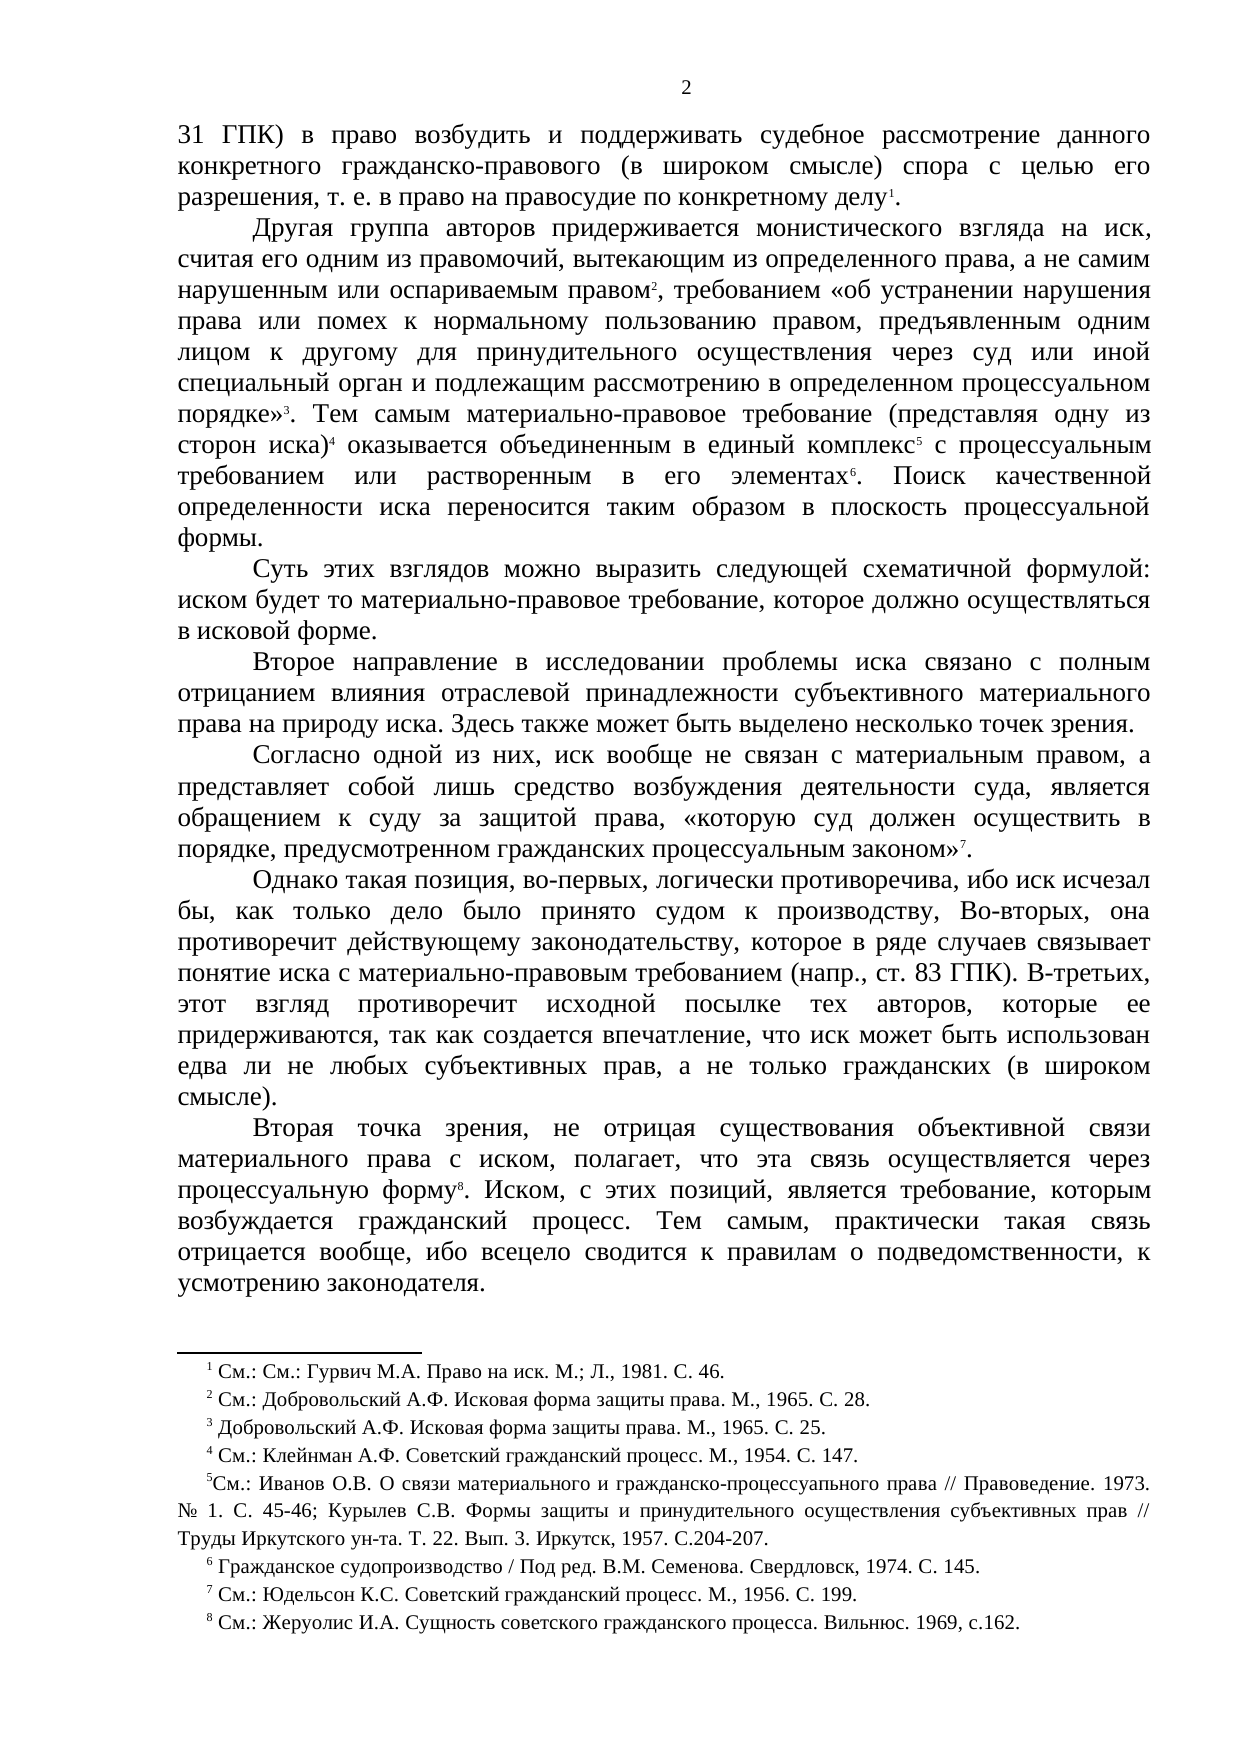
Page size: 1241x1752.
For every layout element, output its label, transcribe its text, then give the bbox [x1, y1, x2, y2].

text Согласно одной из них, иск вообще не связан с материальным правом, а представляет собой лишь средство возбуждения деятельности суда, является обращением к суду за защитой права, «которую суд должен осуществить в порядке, предусмотренном гражданских процессуальным законом». [177, 739, 1152, 863]
text Второе направление в исследовании проблемы иска связано с полным отрицанием влияния отраслевой принадлежности субъективного материального права на природу иска. Здесь также может быть выделено несколько точек зрения. [177, 646, 1152, 739]
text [177, 118, 1152, 211]
text Суть этих взглядов можно выразить следующей схематичной формулой: иском будет то материально-правовое требование, которое должно осуществляться в исковой форме. [177, 553, 1152, 646]
text Вторая точка зрения, не отрицая существования объективной связи материального права с иском, полагает, что эта связь осуществляется через процессуальную форму. Иском, с этих позиций, является требование, которым возбуждается гражданский процесс. Тем самым, практически такая связь отрицается вообще, ибо всецело сводится к правилам о подведомственности, к усмотрению законодателя. [177, 1111, 1152, 1298]
text Однако такая позиция, во-первых, логически противоречива, ибо иск исчезал бы, как только дело было принято судом к производству, Во-вторых, она противоречит действующему законодательству, которое в ряде случаев связывает понятие иска с материально-правовым требованием (напр., ст. 83 ГПК). В-третьих, этот взгляд противоречит исходной посылке тех авторов, которые ее придерживаются, так как создается впечатление, что иск может быть использован едва ли не любых субъективных прав, а не только гражданских (в широком смысле). [177, 863, 1152, 1111]
text Другая группа авторов придерживается монистического взгляда на иск, считая его одним из правомочий, вытекающим из определенного права, а не самим нарушенным или оспариваемым правом, требованием «об устранении нарушения права или помех к нормальному пользованию правом, предъявленным одним лицом к другому для принудительного осуществления через суд или иной специальный орган и подлежащим рассмотрению в определенном процессуальном порядке». Тем самым материально-правовое требование (представляя одну из сторон иска) оказывается объединенным в единый комплекс с процессуальным требованием или растворенным в его элементах. Поиск качественной определенности иска переносится таким образом в плоскость процессуальной формы. [177, 211, 1152, 553]
